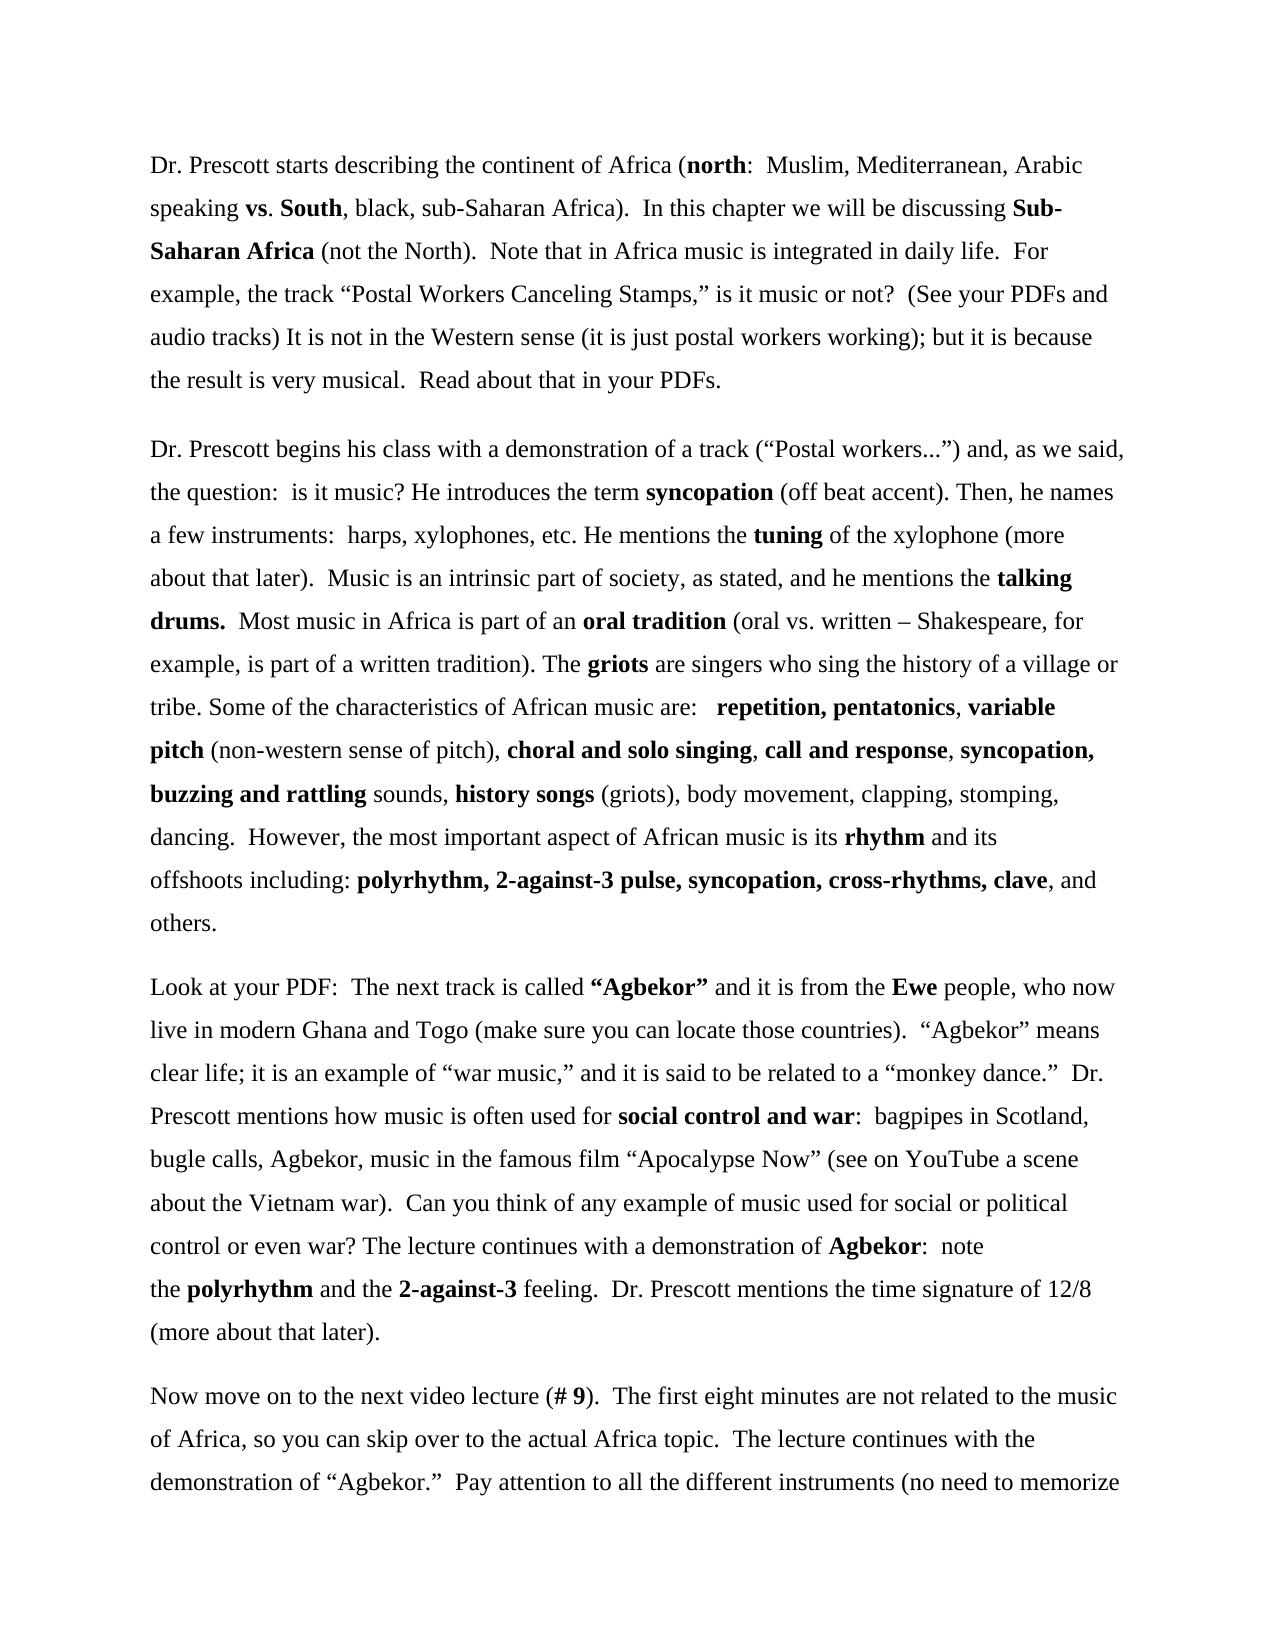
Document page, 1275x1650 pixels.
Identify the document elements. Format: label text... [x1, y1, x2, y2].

text Look at your PDF: The next track is called “Agbekor” and it is from the Ewe people, who now live in modern Ghana and Togo (make sure you can locate those countries). “Agbekor” means clear life; it is an example of “war music,” and it is said to be related to a “monkey dance.” Dr. Prescott mentions how music is often used for social control and war: bagpipes in Scotland, bugle calls, Agbekor, music in the famous film “Apocalypse Now” (see on YouTube a scene about the Vietnam war). Can you think of any example of music used for social or political control or even war? The lecture continues with a demonstration of Agbekor: note the polyrhythm and the 2-against-3 feeling. Dr. Prescott mentions the time signature of 12/8 (more about that later). [150, 972, 1125, 1346]
text Dr. Prescott starts describing the continent of Africa (north: Muslim, Mediterranean, Arabic speaking vs. South, black, sub-Saharan Africa). In this chapter we will be discussing Sub-Saharan Africa (not the North). Note that in Africa music is integrated in daily life. For example, the track “Postal Workers Canceling Stamps,” is it music or not? (See your PDFs and audio tracks) It is not in the Western sense (it is just postal workers working); but it is because the result is very musical. Read about that in your PDFs. [150, 150, 1125, 394]
text Dr. Prescott begins his class with a demonstration of a track (“Postal workers...”) and, as we said, the question: is it music? He introduces the term syncopation (off beat accent). Then, he names a few instruments: harps, xylophones, etc. He mentions the tuning of the xylophone (more about that later). Music is an intrinsic part of society, as stated, and he mentions the talking drums. Most music in Africa is part of an oral tradition (oral vs. written – Shakespeare, for example, is part of a written tradition). The griots are singers who sing the history of a village or tribe. Some of the characteristics of African music are: repetition, pentatonics, variable pitch (non-western sense of pitch), choral and solo singing, call and response, syncopation, buzzing and rattling sounds, history songs (griots), body movement, clapping, stomping, dancing. However, the most important aspect of African music is its rhythm and its offshoots including: polyrhythm, 2-against-3 pulse, syncopation, cross-rhythms, clave, and others. [150, 434, 1125, 937]
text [150, 1381, 1125, 1496]
